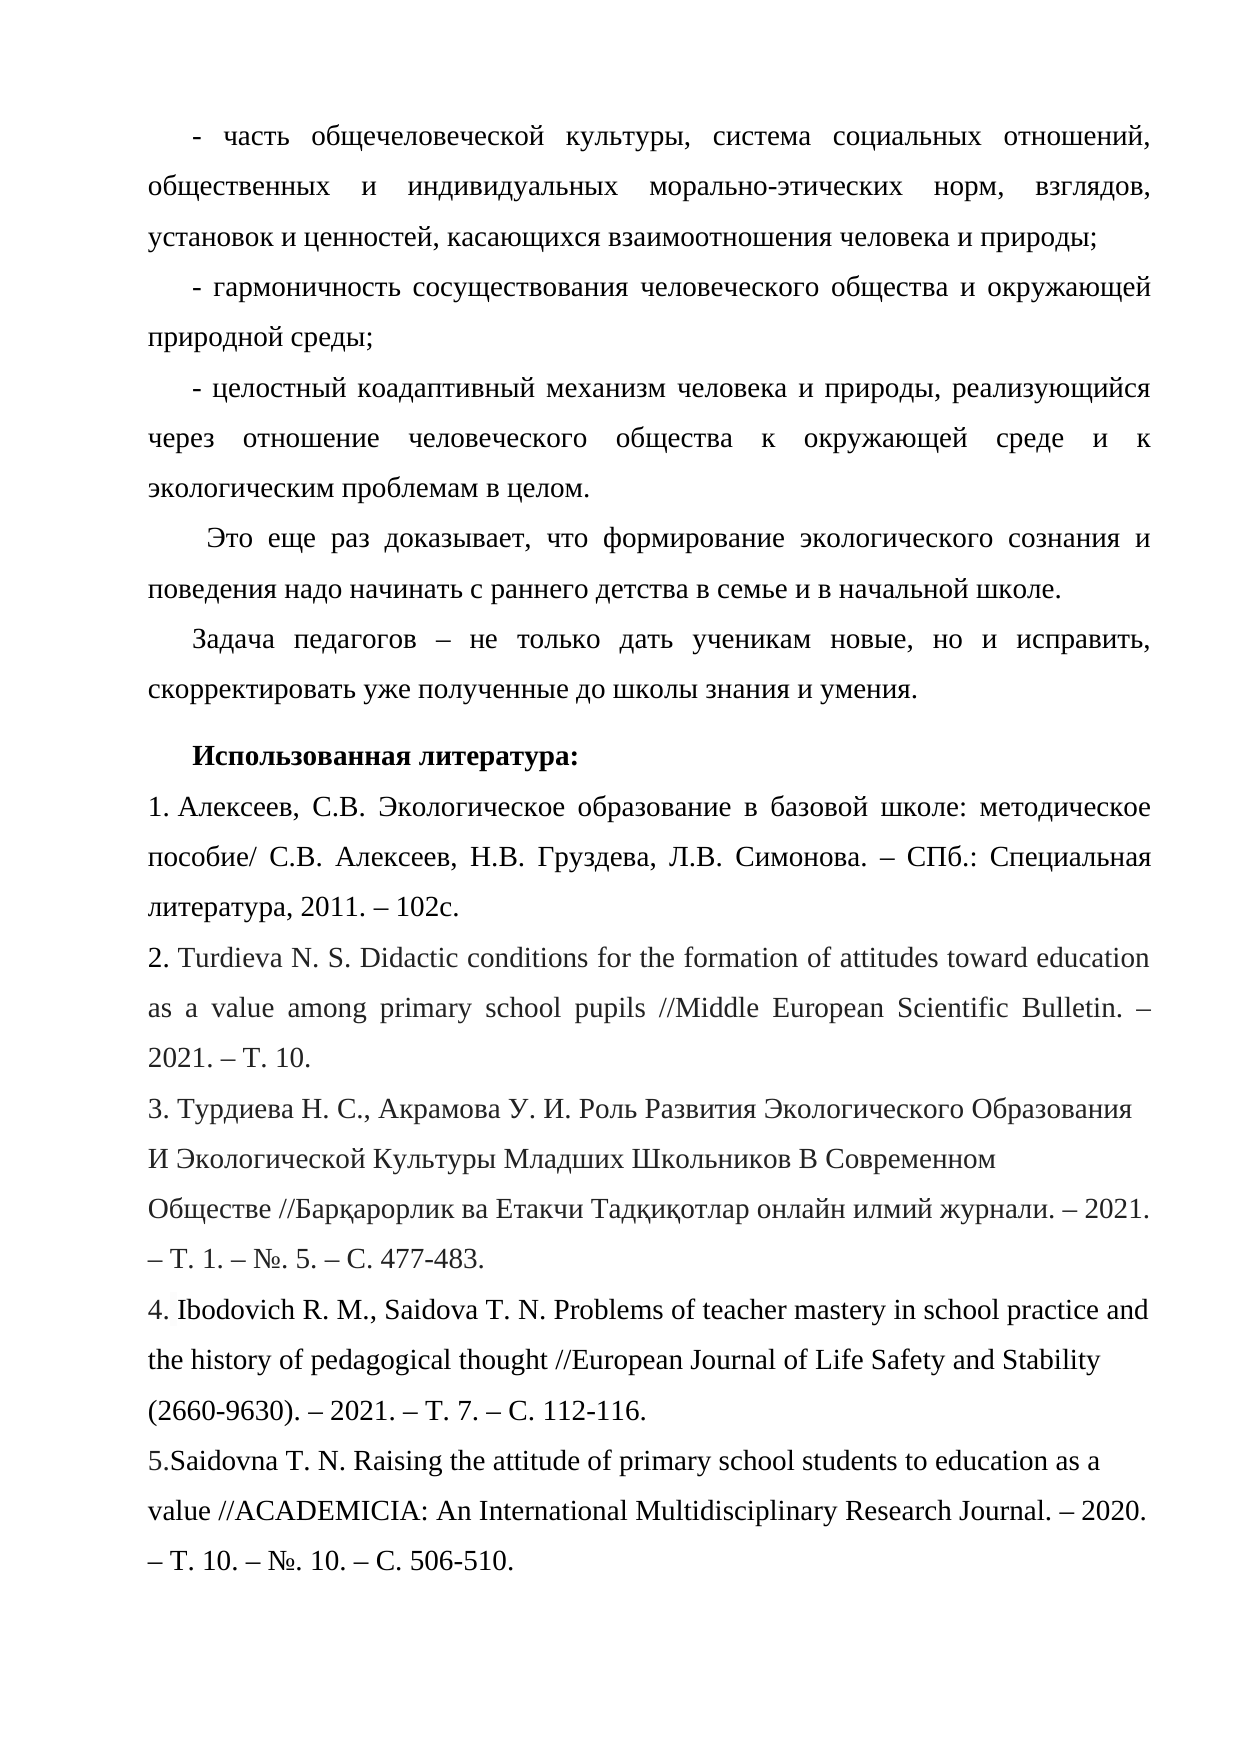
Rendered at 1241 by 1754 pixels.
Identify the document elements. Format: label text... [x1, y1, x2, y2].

list Turdieva N. S. Didactic conditions for the formation of attitudes toward education as a value among primary school pupils //Middle European Scientific Bulletin. – 2021. – Т. 10. [148, 940, 1152, 990]
list - часть общечеловеческой культуры, система социальных отношений, общественных и индивидуальных морально-этических норм, взглядов, установок и ценностей, касающихся взаимоотношения человека и природы; [148, 118, 1152, 252]
list Задача педагогов – не только дать ученикам новые, но и исправить, скорректировать уже полученные до школы знания и умения. [148, 621, 1152, 705]
list - целостный коадаптивный механизм человека и природы, реализующийся через отношение человеческого общества к окружающей среде и к экологическим проблемам в целом. [148, 370, 1152, 504]
list - гармоничность сосуществования человеческого общества и окружающей природной среды; [148, 269, 1152, 353]
text 3. Турдиева Н. С., Акрамова У. И. Роль Развития Экологического Образования И Экологической Культуры Младших Школьников В Современном Обществе //Барқарорлик ва Етакчи Тадқиқотлар онлайн илмий журнали. – 2021. – Т. 1. – №. 5. – С. 477-483. [148, 1091, 1152, 1275]
list Алексеев, С.В. Экологическое образование в базовой школе: методическое пособие/ С.В. Алексеев, Н.В. Груздева, Л.В. Симонова. – СПб.: Специальная литература, 2011. – 102с. [148, 789, 1152, 923]
list Turdieva N. S. Didactic conditions for the formation of attitudes toward education as a value among primary school pupils //Middle European Scientific Bulletin. – 2021. – Т. 10. [148, 1024, 1152, 1074]
list Это еще раз доказывает, что формирование экологического сознания и поведения надо начинать с раннего детства в семье и в начальной школе. [148, 521, 1152, 604]
text Использованная литература: [148, 738, 1152, 772]
text 4. Ibodovich R. M., Saidova T. N. Problems of teacher mastery in school practice and the history of pedagogical thought //European Journal of Life Safety and Stability (2660-9630). – 2021. – Т. 7. – С. 112-116. [148, 1292, 1152, 1426]
text 5.Saidovna T. N. Raising the attitude of primary school students to education as a value //ACADEMICIA: An International Multidisciplinary Research Journal. – 2020. – Т. 10. – №. 10. – С. 506-510. [148, 1443, 1152, 1577]
